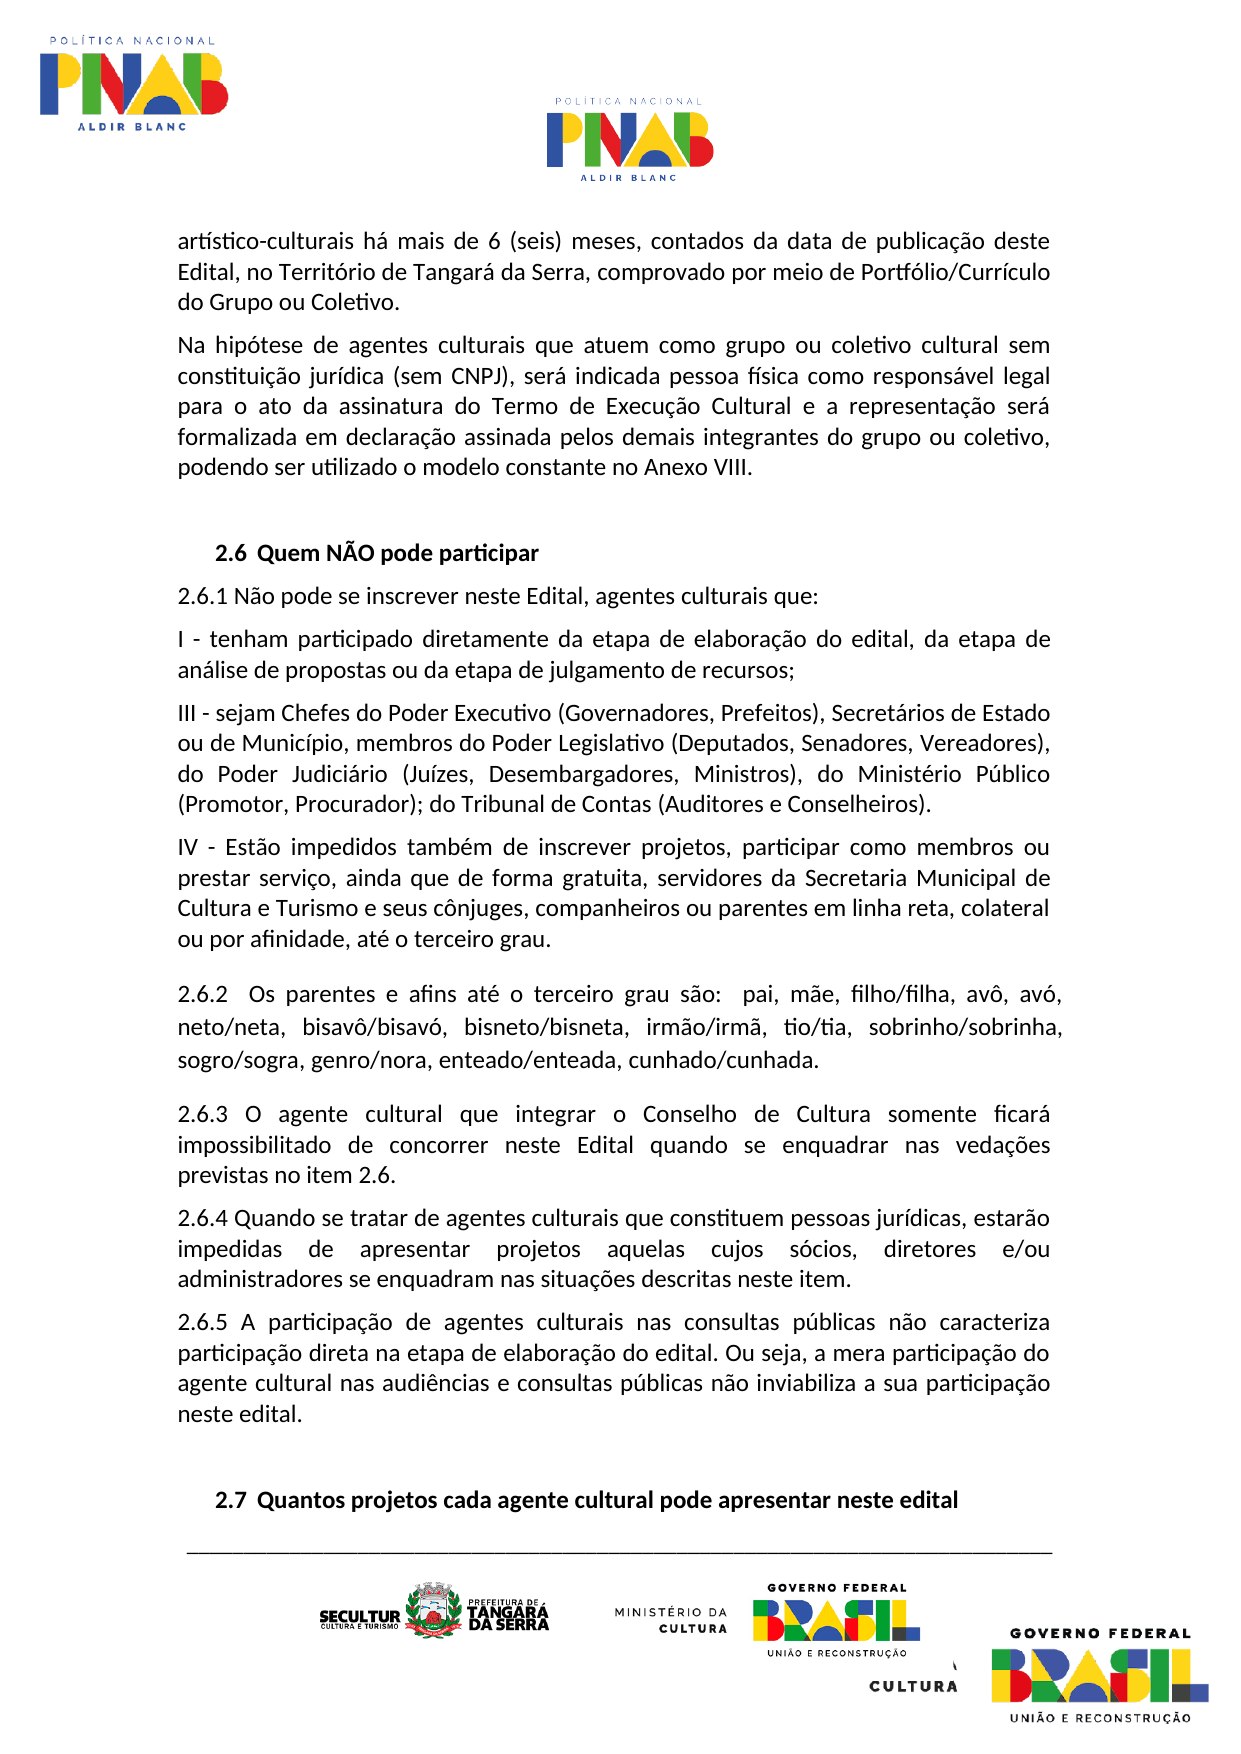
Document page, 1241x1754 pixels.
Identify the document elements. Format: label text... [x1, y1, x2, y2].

text 2.6.4 Quando se tratar de agentes culturais que constituem pessoas jurídicas, estarão impedidas de apresentar projetos aquelas cujos sócios, diretores e/ou administradores se enquadram nas situações descritas neste item. [177, 1202, 1051, 1294]
text 2.6.2 Os parentes e afins até o terceiro grau são: pai, mãe, filho/filha, avô, avó, neto/neta, bisavô/bisavó, bisneto/bisneta, irmão/irmã, tio/tia, sobrinho/sobrinha, sogro/sogra, genro/nora, enteado/enteada, cunhado/cunhada. [177, 979, 1063, 1075]
text 2.6.1 Não pode se inscrever neste Edital, agentes culturais que: [177, 580, 1051, 611]
text 2.6.5 A participação de agentes culturais nas consultas públicas não caracteriza participação direta na etapa de elaboração do edital. Ou seja, a mera participação do agente cultural nas audiências e consultas públicas não inviabiliza a sua participação neste edital. [177, 1306, 1051, 1428]
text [177, 225, 1051, 317]
list Quem NÃO pode participar [215, 537, 1051, 568]
text III - sejam Chefes do Poder Executivo (Governadores, Prefeitos), Secretários de Estado ou de Município, membros do Poder Legislativo (Deputados, Senadores, Vereadores), do Poder Judiciário (Juízes, Desembargadores, Ministros), do Ministério Público (Promotor, Procurador); do Tribunal de Contas (Auditores e Conselheiros). [177, 697, 1051, 819]
text I - tenham participado diretamente da etapa de elaboração do edital, da etapa de análise de propostas ou da etapa de julgamento de recursos; [177, 623, 1051, 684]
picture [0, 0, 1237, 1754]
text Na hipótese de agentes culturais que atuem como grupo ou coletivo cultural sem constituição jurídica (sem CNPJ), será indicada pessoa física como responsável legal para o ato da assinatura do Termo de Execução Cultural e a representação será formalizada em declaração assinada pelos demais integrantes do grupo ou coletivo, podendo ser utilizado o modelo constante no Anexo VIII. [177, 329, 1051, 482]
text IV - Estão impedidos também de inscrever projetos, participar como membros ou prestar serviço, ainda que de forma gratuita, servidores da Secretaria Municipal de Cultura e Turismo e seus cônjuges, companheiros ou parentes em linha reta, colateral ou por afinidade, até o terceiro grau. [177, 832, 1051, 954]
text 2.6.3 O agente cultural que integrar o Conselho de Cultura somente ficará impossibilitado de concorrer neste Edital quando se enquadrar nas vedações previstas no item 2.6. [177, 1098, 1051, 1190]
list Quantos projetos cada agente cultural pode apresentar neste edital [215, 1484, 1051, 1514]
